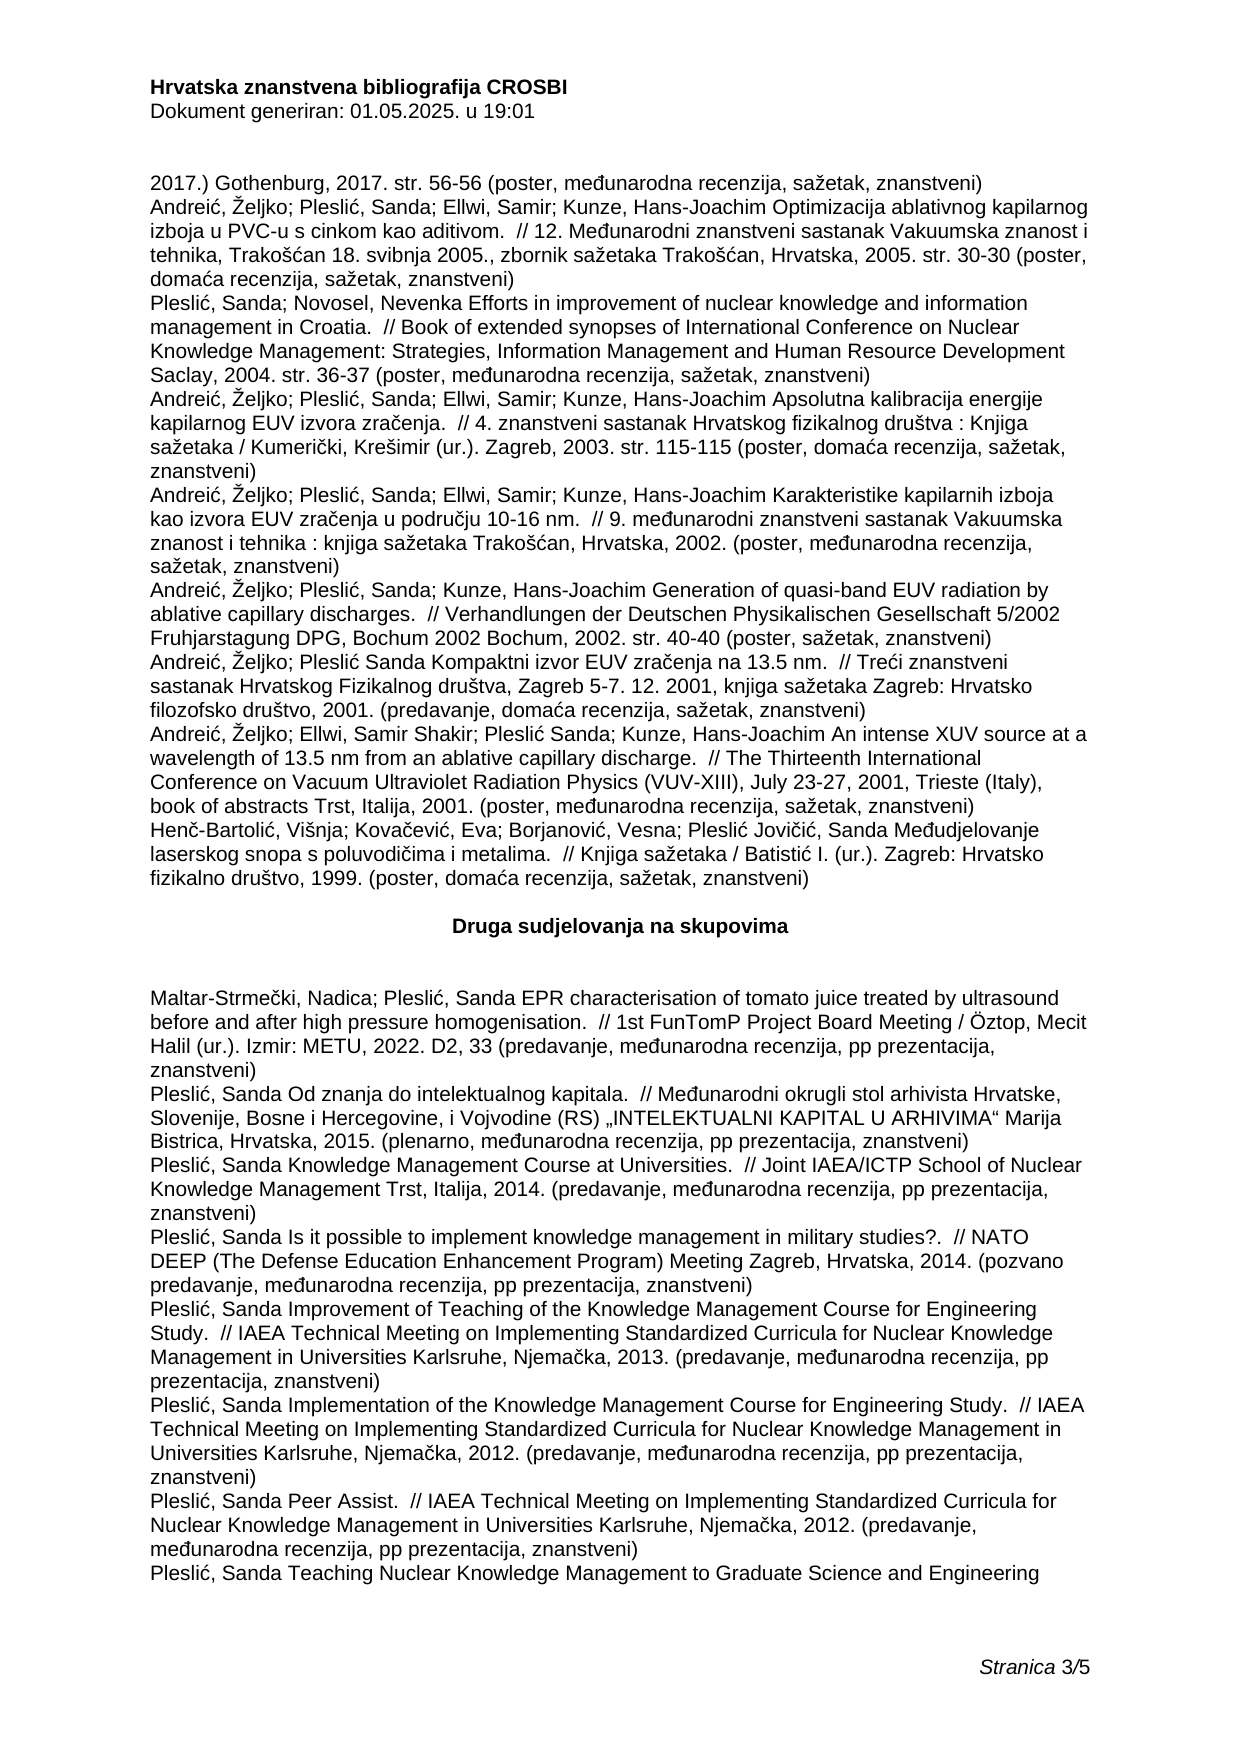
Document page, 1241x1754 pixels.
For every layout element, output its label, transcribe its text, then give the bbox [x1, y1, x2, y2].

text Pleslić, Sanda [150, 1561, 1090, 1584]
text Andreić, Željko; Pleslić, Sanda; Ellwi, Samir; Kunze, Hans-Joachim [150, 482, 1090, 578]
text Andreić, Željko; Pleslić, Sanda; Ellwi, Samir; Kunze, Hans-Joachim [150, 387, 1090, 482]
text Henč-Bartolić, Višnja; Kovačević, Eva; Borjanović, Vesna; Pleslić Jovičić, Sanda [150, 818, 1090, 890]
subtitle Druga sudjelovanja na skupovima [150, 914, 1090, 938]
text Maltar-Strmečki, Nadica; Pleslić, Sanda [150, 986, 1090, 1081]
text Andreić, Željko; Pleslić, Sanda; Kunze, Hans-Joachim [150, 578, 1090, 650]
text Pleslić, Sanda [150, 1297, 1090, 1393]
text Pleslić, Sanda [150, 1393, 1090, 1489]
text Andreić, Željko; Pleslić Sanda [150, 650, 1090, 722]
text Pleslić, Sanda [150, 1081, 1090, 1153]
text Pleslić, Sanda [150, 1489, 1090, 1561]
text Pleslić, Sanda [150, 1225, 1090, 1297]
text Andreić, Željko; Pleslić, Sanda; Ellwi, Samir; Kunze, Hans-Joachim [150, 195, 1090, 291]
text Andreić, Željko; Ellwi, Samir Shakir; Pleslić Sanda; Kunze, Hans-Joachim [150, 722, 1090, 818]
text Pleslić, Sanda [150, 1153, 1090, 1225]
text Pleslić, Sanda; Novosel, Nevenka [150, 291, 1090, 387]
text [150, 171, 1090, 195]
